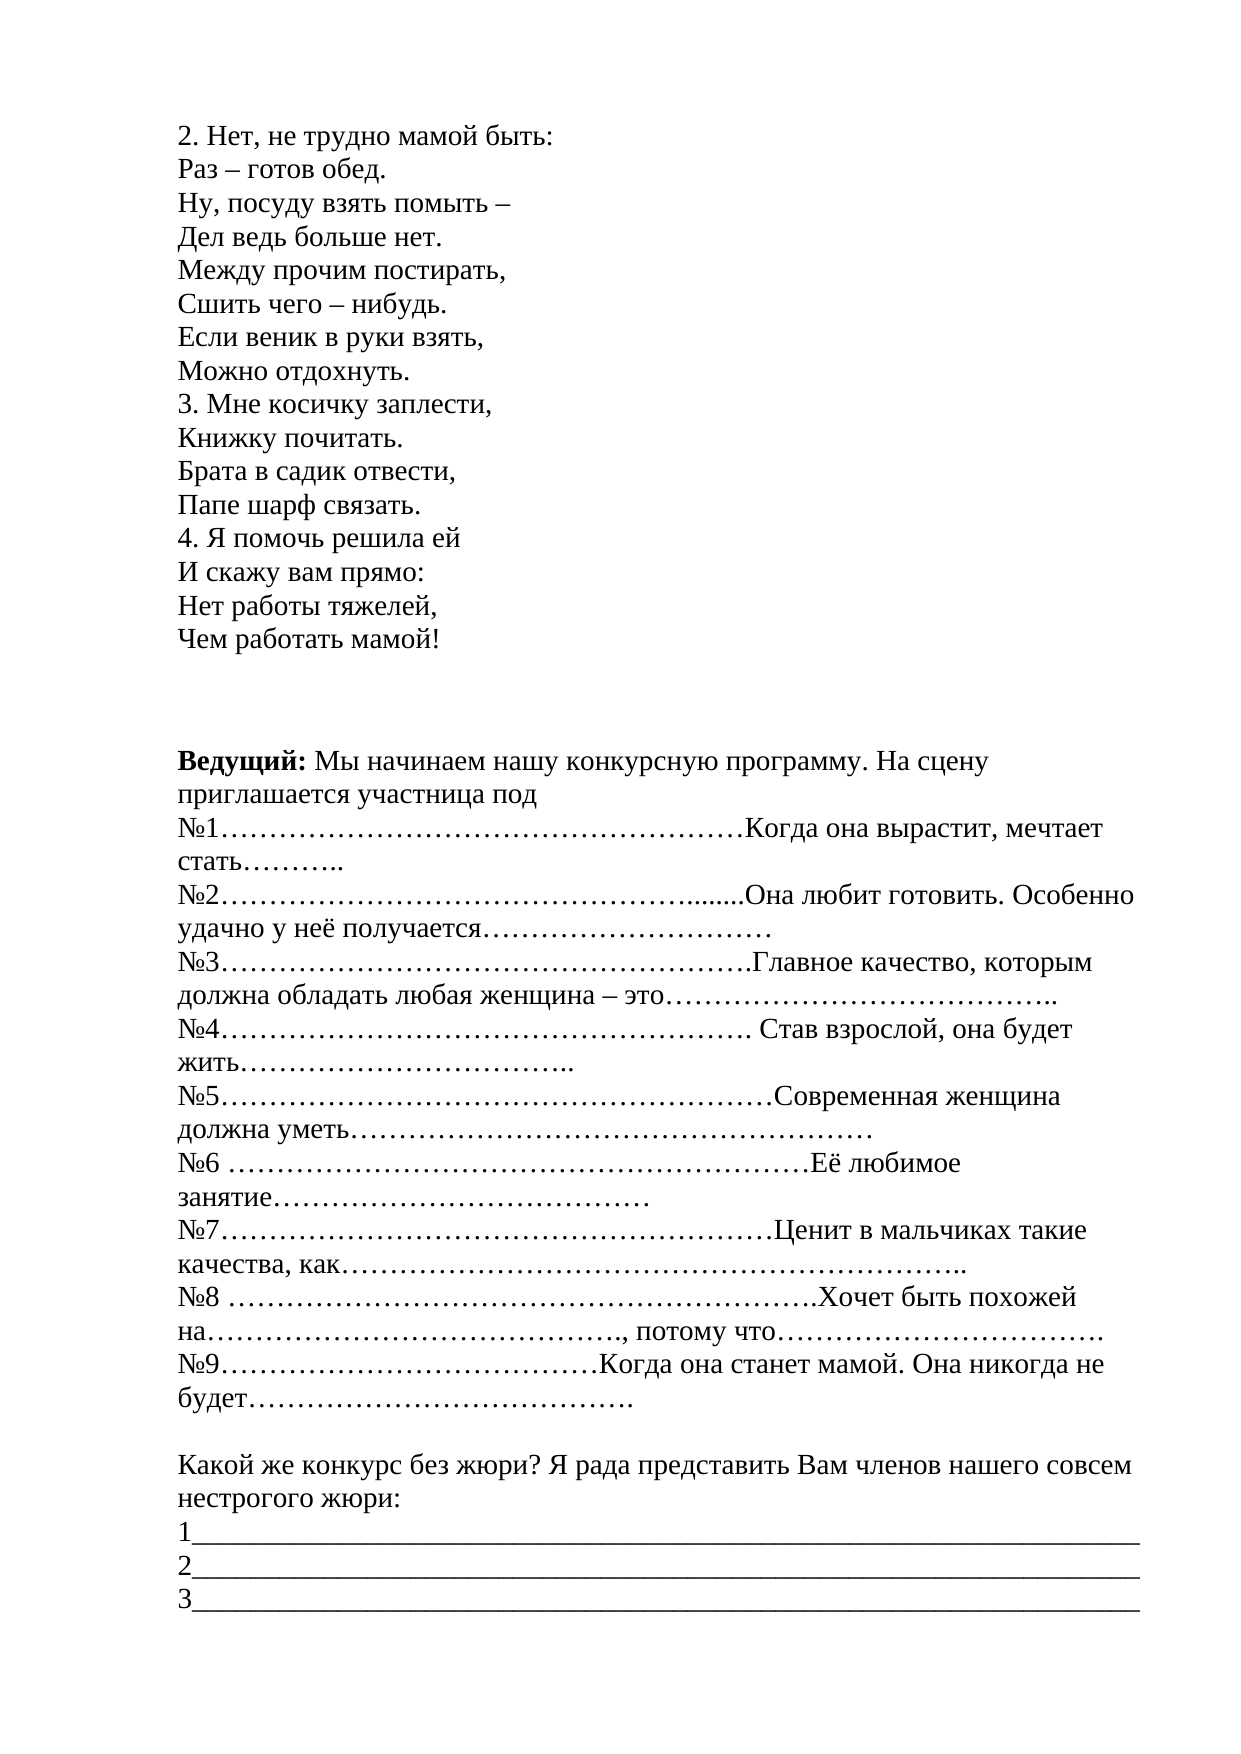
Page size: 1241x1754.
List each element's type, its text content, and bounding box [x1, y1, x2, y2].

text №9…………………………………Когда она станет мамой. Она никогда не будет…………………………………. [177, 1346, 1152, 1413]
text №7…………………………………………………Ценит в мальчиках такие качества, как……………………………………………………….. [177, 1212, 1152, 1279]
text 3. Мне косичку заплести, Книжку почитать. Брата в садик отвести, Папе шарф связать. 4. Я помочь решила ей И скажу вам прямо: Нет работы тяжелей, Чем работать мамой! [177, 386, 1152, 655]
text №4………………………………………………. Став взрослой, она будет жить…………………………….. [177, 1011, 1152, 1078]
text Между прочим постирать, Сшить чего – нибудь. Если веник в руки взять, Можно отдохнуть. [177, 252, 1152, 386]
text №5…………………………………………………Современная женщина должна уметь……………………………………………… [177, 1078, 1152, 1145]
text 2. Нет, не трудно мамой быть: Раз – готов обед. Ну, посуду взять помыть – Дел ведь больше нет. [177, 118, 1152, 252]
text №2…………………………………………........Она любит готовить. Особенно удачно у неё получается………………………… [177, 877, 1152, 944]
text 1_________________________________________________________________ 2_________________________________________________________________ 3_________________________________________________________________ [177, 1514, 1152, 1615]
text №1………………………………………………Когда она вырастит, мечтает стать……….. [177, 810, 1152, 877]
text №3……………………………………………….Главное качество, которым должна обладать любая женщина – это………………………………….. [177, 944, 1152, 1011]
text Какой же конкурс без жюри? Я рада представить Вам членов нашего совсем нестрогого жюри: [177, 1447, 1152, 1514]
text №6 ……………………………………………………Её любимое занятие………………………………… [177, 1145, 1152, 1212]
text Ведущий: Мы начинаем нашу конкурсную программу. На сцену приглашается участница под [177, 709, 1152, 810]
text №8 …………………………………………………….Хочет быть похожей на……………………………………., потому что……………………………. [177, 1279, 1152, 1346]
